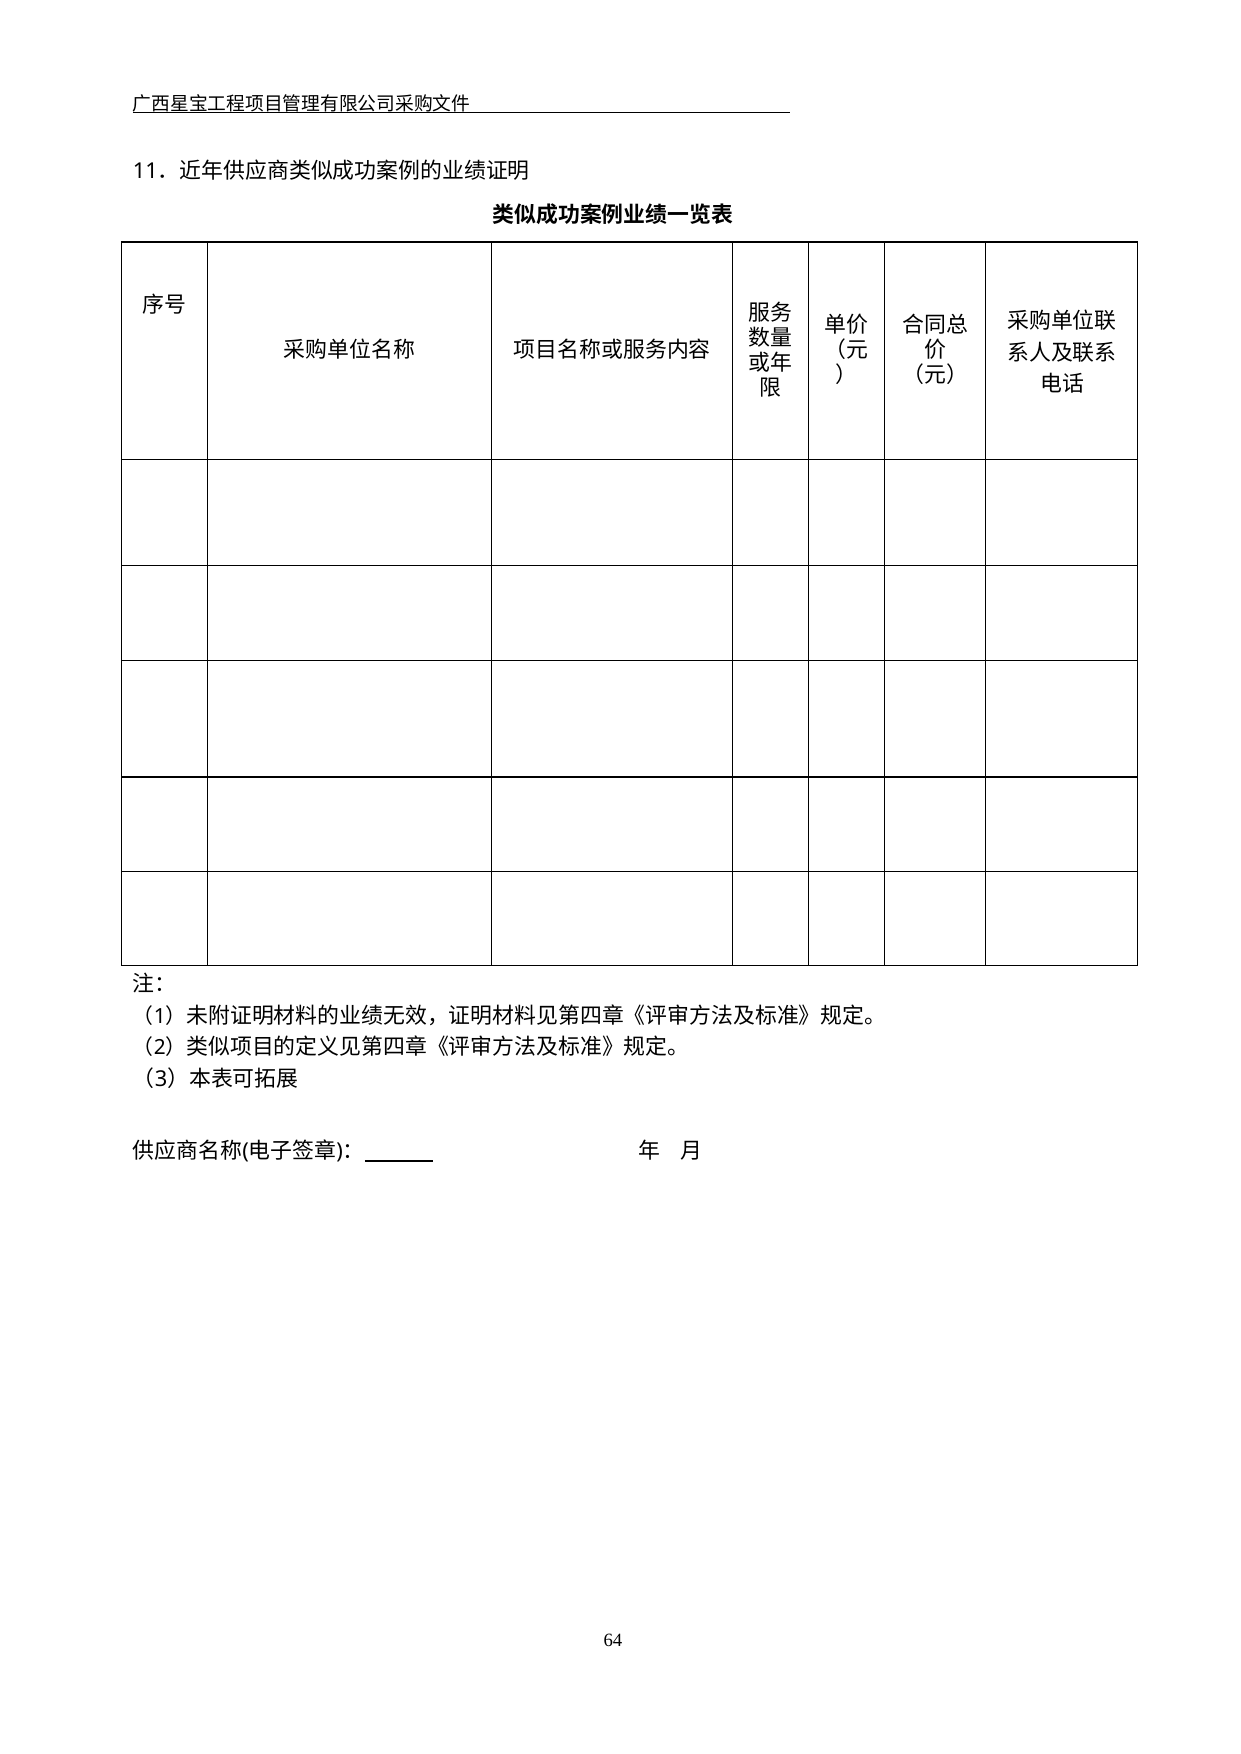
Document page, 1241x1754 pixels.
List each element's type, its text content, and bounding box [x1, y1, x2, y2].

table_cell [122, 872, 207, 965]
table_cell [809, 661, 884, 776]
text 供应商名称(电子签章)： 年 月 [133, 1133, 1092, 1165]
text （3）本表可拓展 [133, 1061, 1092, 1093]
table_header 服务 数量或年限 [733, 243, 808, 458]
table_header 项目名称或服务内容 [492, 243, 732, 458]
table_header 单价（元） [809, 243, 884, 458]
table_cell [733, 661, 808, 776]
table_header 合同总价 （元） [885, 243, 985, 458]
table_cell [492, 872, 732, 965]
text （2）类似项目的定义见第四章《评审方法及标准》规定。 [133, 1029, 1092, 1061]
table_header 采购单位名称 [208, 243, 491, 458]
table_cell [208, 872, 491, 965]
table_cell [733, 872, 808, 965]
table_cell [986, 566, 1137, 659]
text （1）未附证明材料的业绩无效，证明材料见第四章《评审方法及标准》规定。 [133, 998, 1092, 1029]
table_cell [885, 566, 985, 659]
table_header 采购单位联系人及联系电话 [986, 243, 1137, 458]
table_cell [809, 872, 884, 965]
table_cell [492, 566, 732, 659]
table_cell [885, 872, 985, 965]
table_cell [986, 460, 1137, 565]
table_cell [986, 661, 1137, 776]
text 11．近年供应商类似成功案例的业绩证明 [133, 153, 1092, 185]
table_cell [492, 661, 732, 776]
text 类似成功案例业绩一览表 [133, 197, 1092, 229]
table_cell [733, 778, 808, 871]
table_cell [986, 872, 1137, 965]
table_cell [122, 778, 207, 871]
table_header 序号 [122, 243, 207, 458]
table_cell [122, 460, 207, 565]
table_cell [122, 566, 207, 659]
table_cell [809, 566, 884, 659]
table_cell [809, 460, 884, 565]
table_cell [122, 661, 207, 776]
table_cell [492, 778, 732, 871]
table_cell [986, 778, 1137, 871]
text 注： [133, 966, 1092, 998]
table_cell [733, 460, 808, 565]
table_cell [809, 778, 884, 871]
table_cell [885, 460, 985, 565]
table_cell [885, 778, 985, 871]
table_cell [208, 661, 491, 776]
table_cell [885, 661, 985, 776]
table_cell [208, 460, 491, 565]
table_cell [733, 566, 808, 659]
table_cell [492, 460, 732, 565]
table_cell [208, 778, 491, 871]
table_cell [208, 566, 491, 659]
